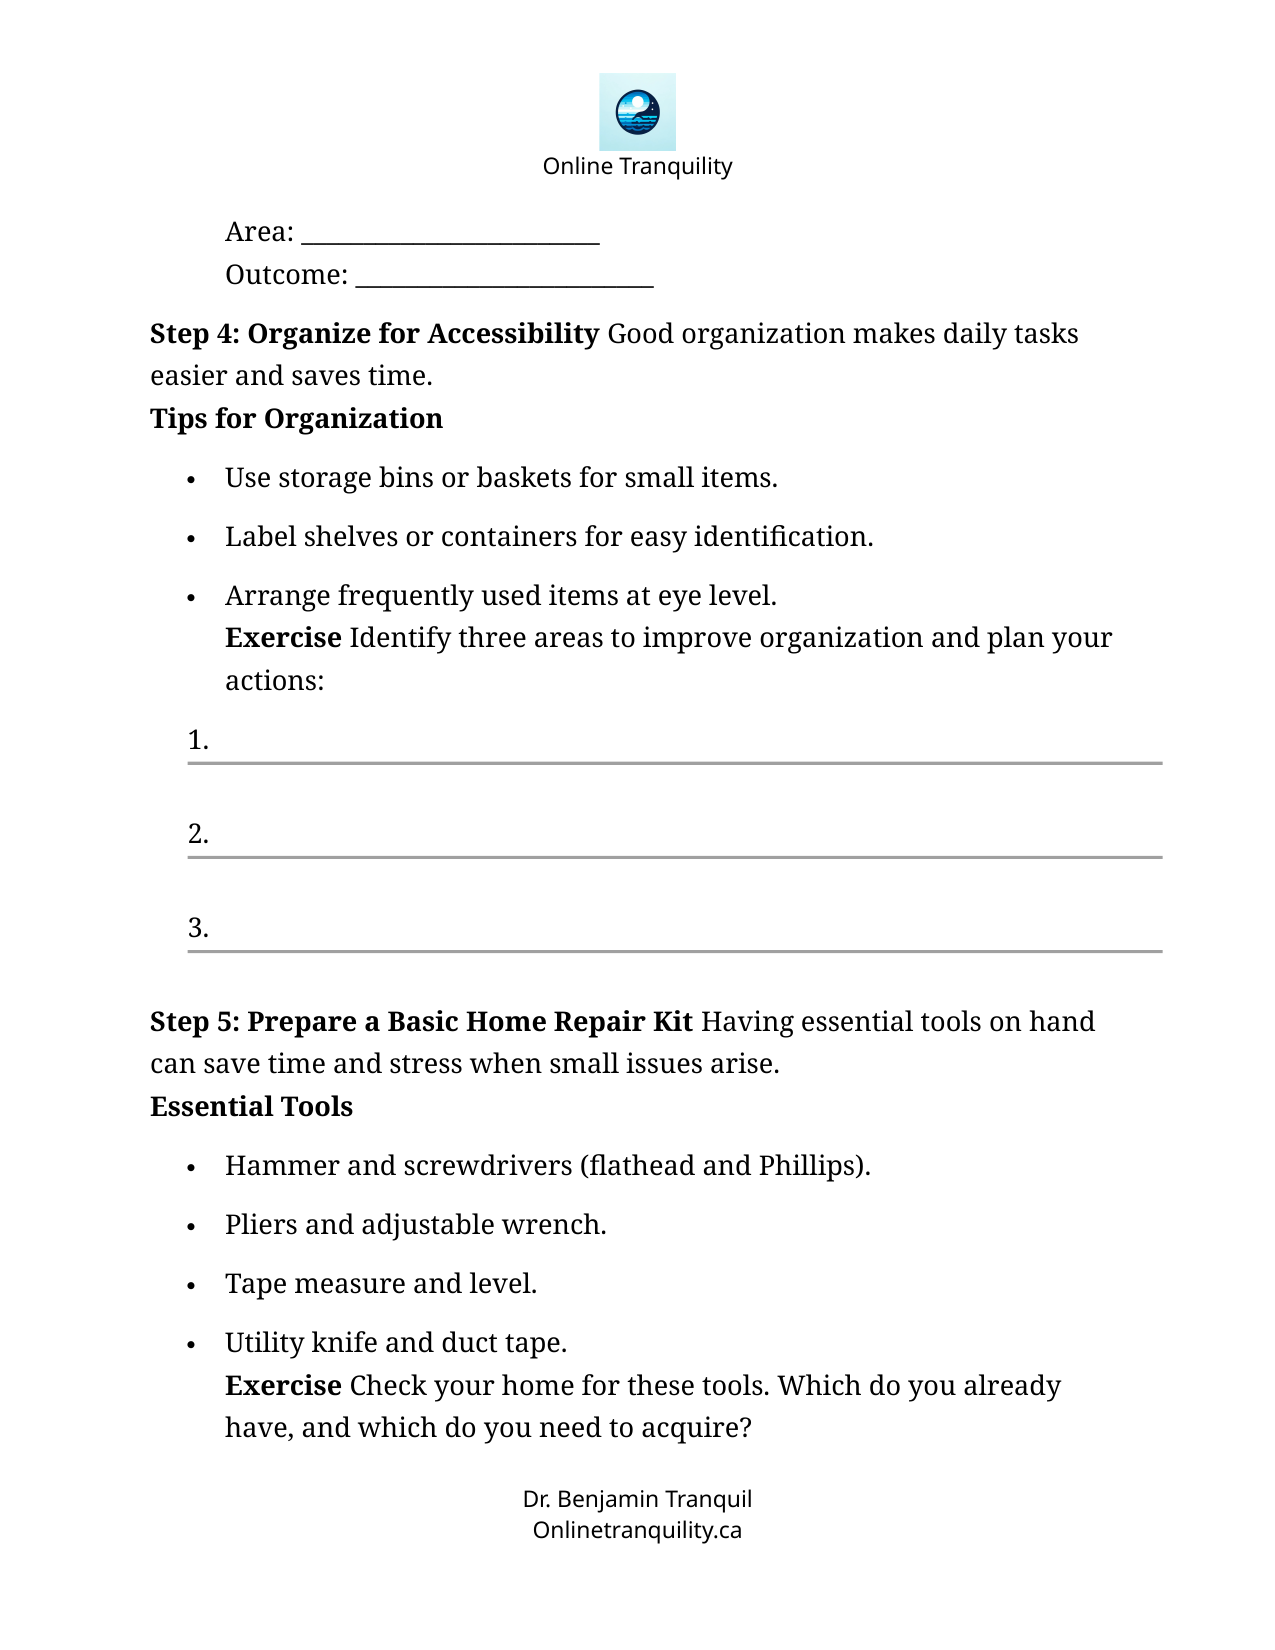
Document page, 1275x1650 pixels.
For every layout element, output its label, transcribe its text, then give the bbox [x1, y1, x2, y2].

list Label shelves or containers for easy identification. [187, 517, 1125, 554]
list Arrange frequently used items at eye level. Exercise Identify three areas to improve organization and plan your actions: [187, 576, 1125, 698]
list Tape measure and level. [187, 1264, 1125, 1301]
list Utility knife and duct tape. Exercise Check your home for these tools. Which do you already have, and which do you need to acquire? [187, 1324, 1125, 1445]
list Use storage bins or baskets for small items. [187, 458, 1125, 495]
picture [599, 73, 676, 151]
text Step 4: Organize for Accessibility Good organization makes daily tasks easier and saves time. Tips for Organization [150, 314, 1125, 436]
list Hammer and screwdrivers (flathead and Phillips). [187, 1146, 1125, 1183]
text Step 5: Prepare a Basic Home Repair Kit Having essential tools on hand can save time and stress when small issues arise. Essential Tools [150, 1003, 1125, 1124]
list Pliers and adjustable wrench. [187, 1206, 1125, 1242]
